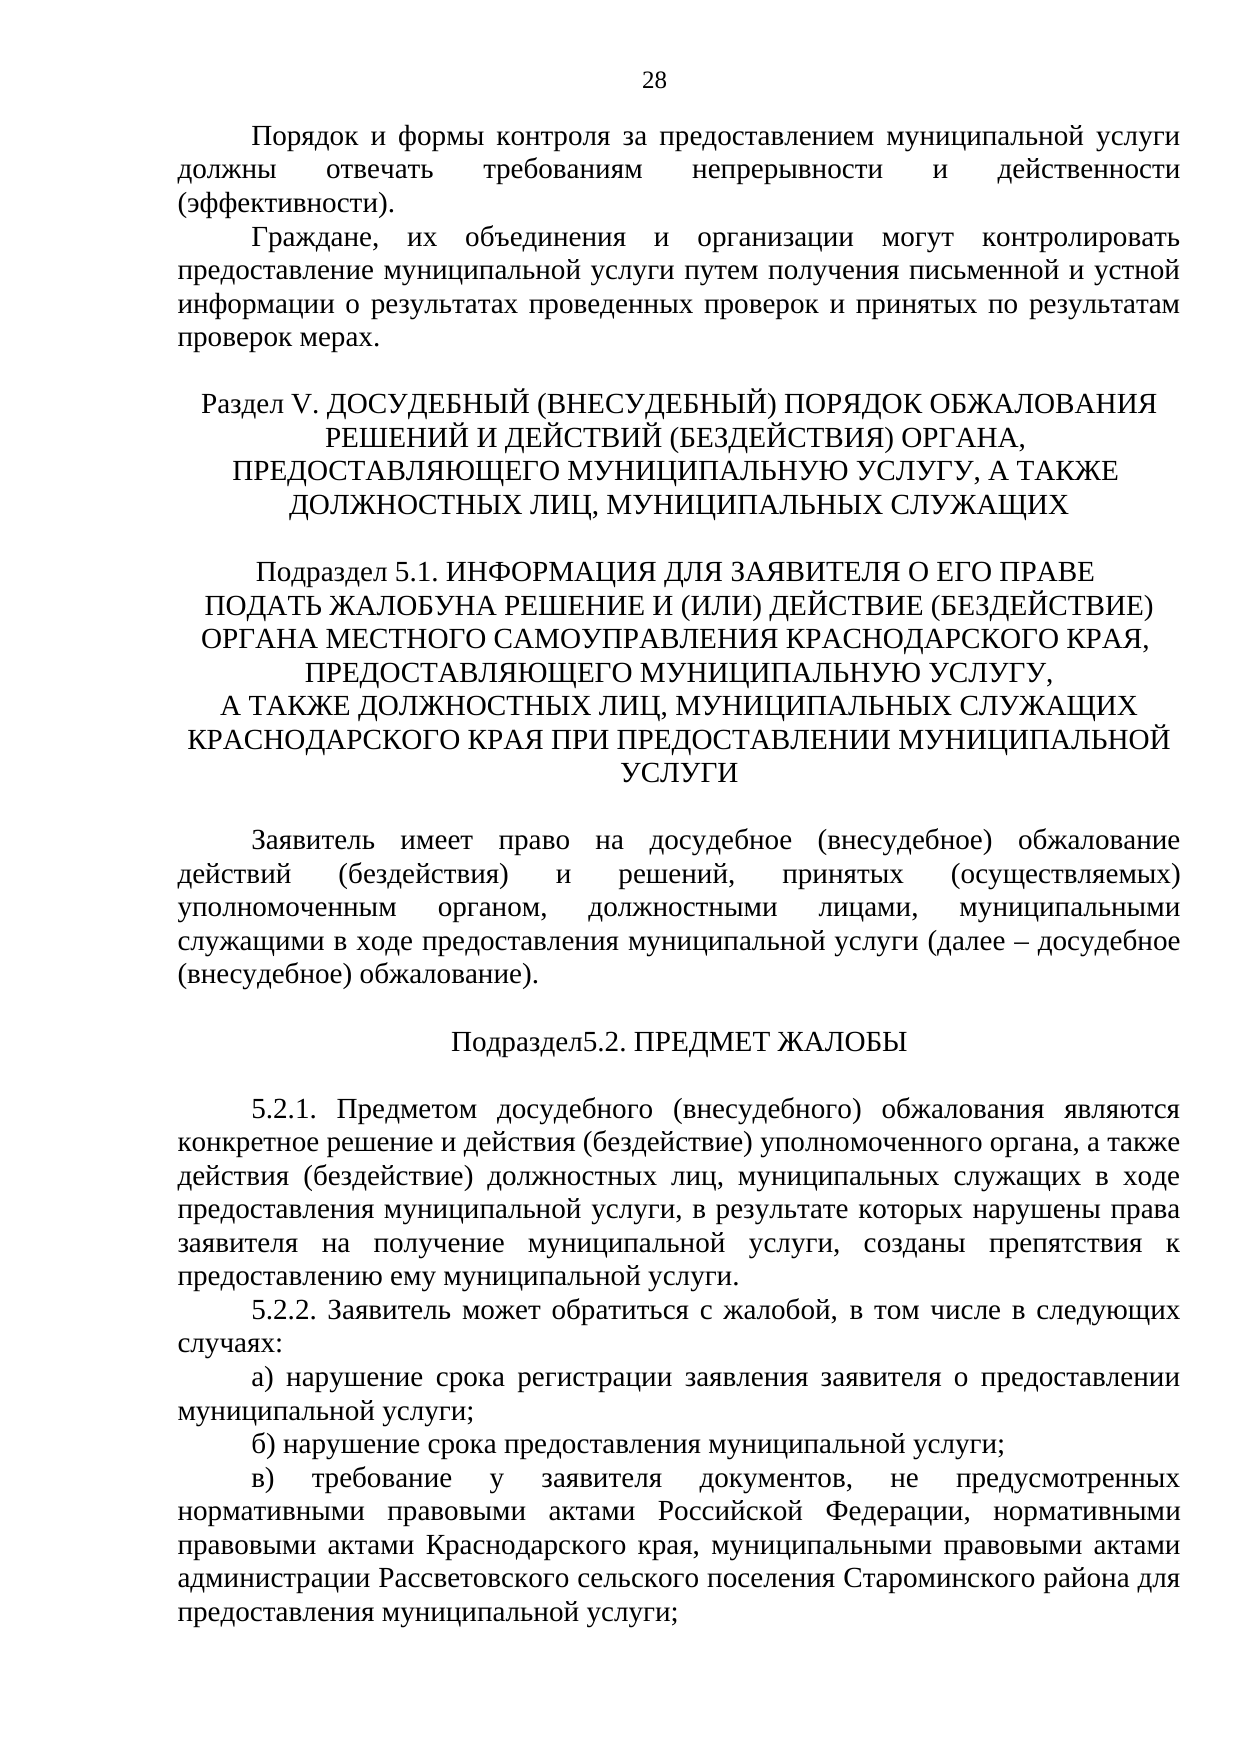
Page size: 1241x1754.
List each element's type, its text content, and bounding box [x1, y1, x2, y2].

text б) нарушение срока предоставления муниципальной услуги; [177, 1426, 1181, 1460]
text в) требование у заявителя документов, не предусмотренных нормативными правовыми актами Российской Федерации, нормативными правовыми актами Краснодарского края, муниципальными правовыми актами администрации Рассветовского сельского поселения Староминского района для предоставления муниципальной услуги; [177, 1460, 1181, 1627]
text Подраздел5.2. ПРЕДМЕТ ЖАЛОБЫ [177, 1024, 1181, 1057]
text А ТАКЖЕ ДОЛЖНОСТНЫХ ЛИЦ, МУНИЦИПАЛЬНЫХ СЛУЖАЩИХ КРАСНОДАРСКОГО КРАЯ ПРИ ПРЕДОСТАВЛЕНИИ МУНИЦИПАЛЬНОЙ УСЛУГИ [177, 688, 1181, 789]
text 5.2.2. Заявитель может обратиться с жалобой, в том числе в следующих случаях: [177, 1292, 1181, 1359]
text Порядок и формы контроля за предоставлением муниципальной услуги должны отвечать требованиям непрерывности и действенности (эффективности). [177, 118, 1181, 219]
text 5.2.1. Предметом досудебного (внесудебного) обжалования являются конкретное решение и действия (бездействие) уполномоченного органа, а также действия (бездействие) должностных лиц, муниципальных служащих в ходе предоставления муниципальной услуги, в результате которых нарушены права заявителя на получение муниципальной услуги, созданы препятствия к предоставлению ему муниципальной услуги. [177, 1091, 1181, 1292]
text Подраздел 5.1. ИНФОРМАЦИЯ ДЛЯ ЗАЯВИТЕЛЯ О ЕГО ПРАВЕ ПОДАТЬ ЖАЛОБУНА РЕШЕНИЕ И (ИЛИ) ДЕЙСТВИЕ (БЕЗДЕЙСТВИЕ) ОРГАНА МЕСТНОГО САМОУПРАВЛЕНИЯ КРАСНОДАРСКОГО КРАЯ, ПРЕДОСТАВЛЯЮЩЕГО МУНИЦИПАЛЬНУЮ УСЛУГУ, [177, 554, 1181, 688]
text Раздел V. ДОСУДЕБНЫЙ (ВНЕСУДЕБНЫЙ) ПОРЯДОК ОБЖАЛОВАНИЯ РЕШЕНИЙ И ДЕЙСТВИЙ (БЕЗДЕЙСТВИЯ) ОРГАНА, ПРЕДОСТАВЛЯЮЩЕГО МУНИЦИПАЛЬНУЮ УСЛУГУ, А ТАКЖЕ ДОЛЖНОСТНЫХ ЛИЦ, МУНИЦИПАЛЬНЫХ СЛУЖАЩИХ [177, 386, 1181, 521]
text Заявитель имеет право на досудебное (внесудебное) обжалование действий (бездействия) и решений, принятых (осуществляемых) уполномоченным органом, должностными лицами, муниципальными служащими в ходе предоставления муниципальной услуги (далее – досудебное (внесудебное) обжалование). [177, 822, 1181, 990]
text а) нарушение срока регистрации заявления заявителя о предоставлении муниципальной услуги; [177, 1359, 1181, 1426]
text Граждане, их объединения и организации могут контролировать предоставление муниципальной услуги путем получения письменной и устной информации о результатах проведенных проверок и принятых по результатам проверок мерах. [177, 219, 1181, 353]
